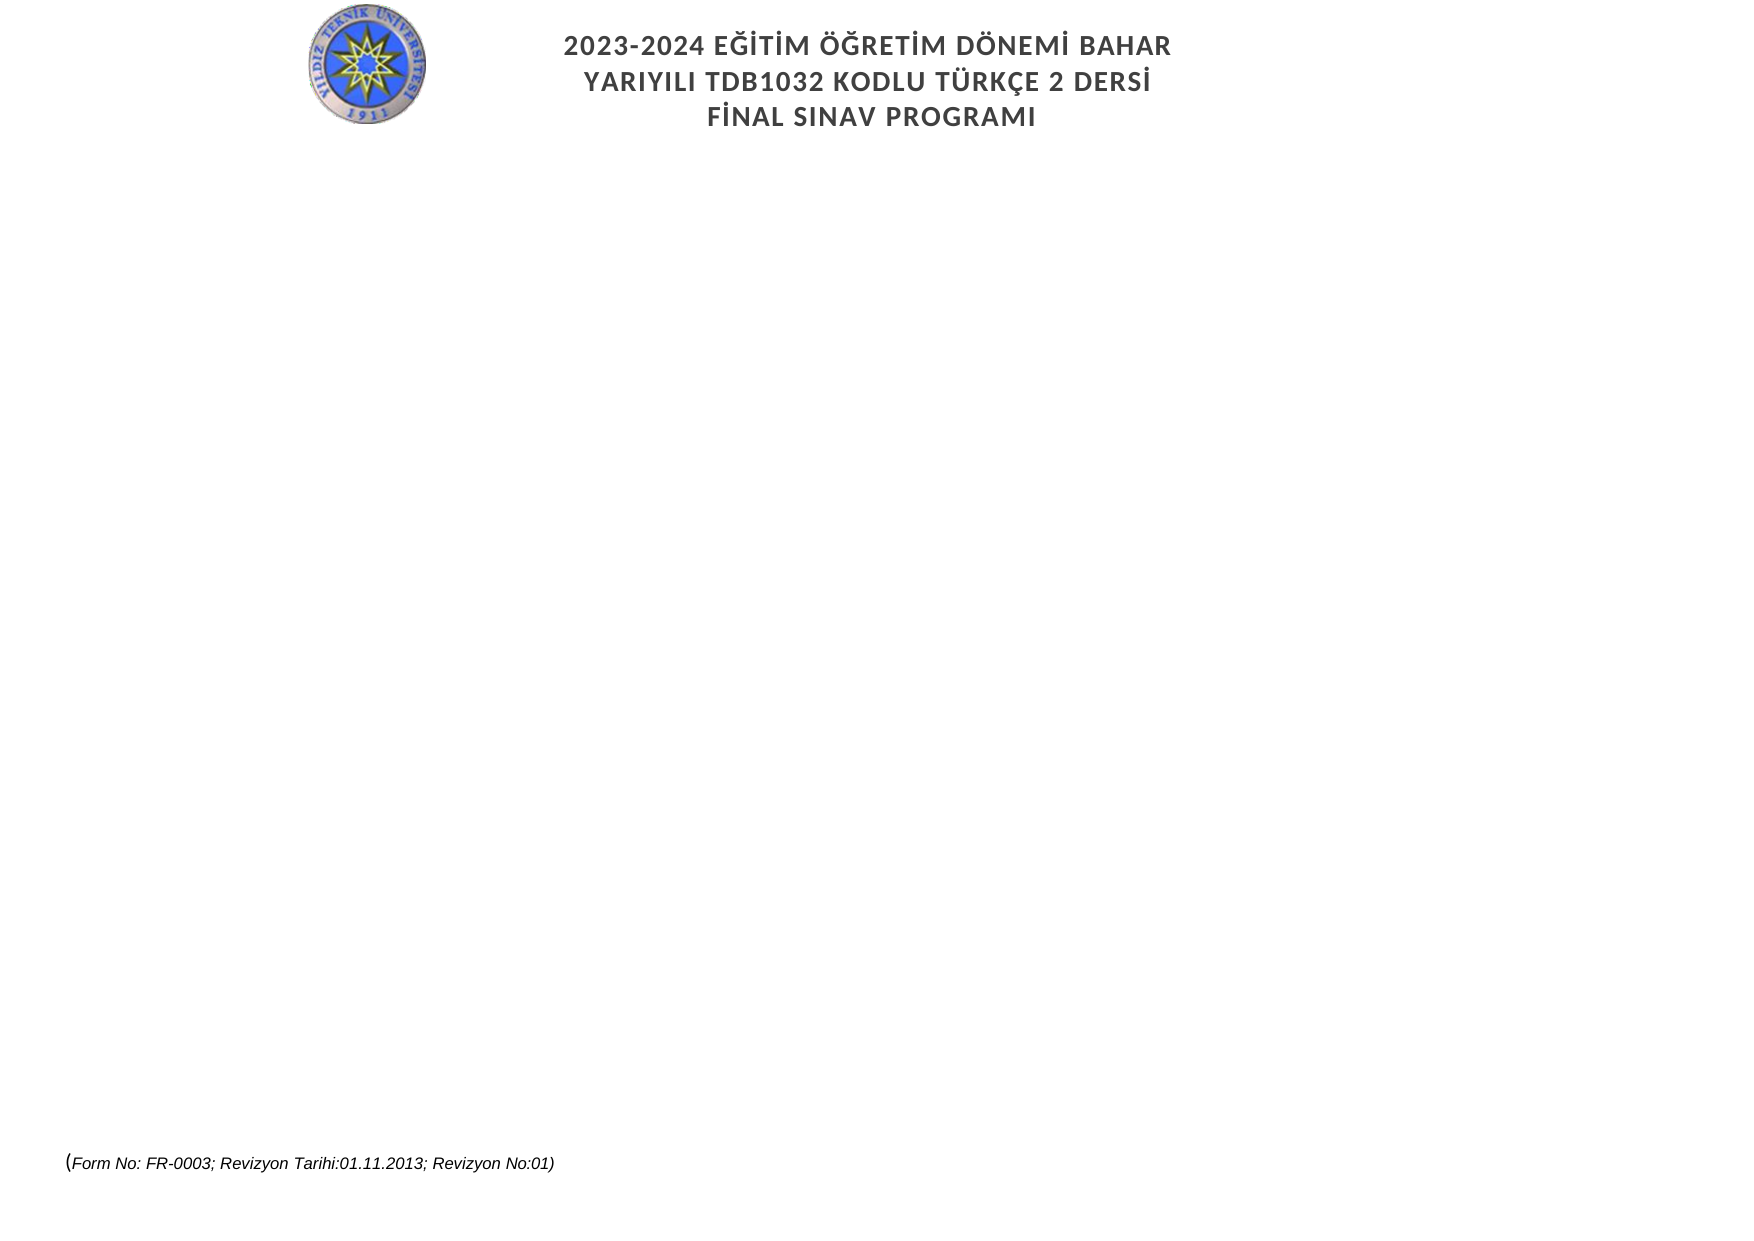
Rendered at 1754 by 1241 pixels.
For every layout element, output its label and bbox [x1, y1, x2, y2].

picture [308, 4, 426, 124]
